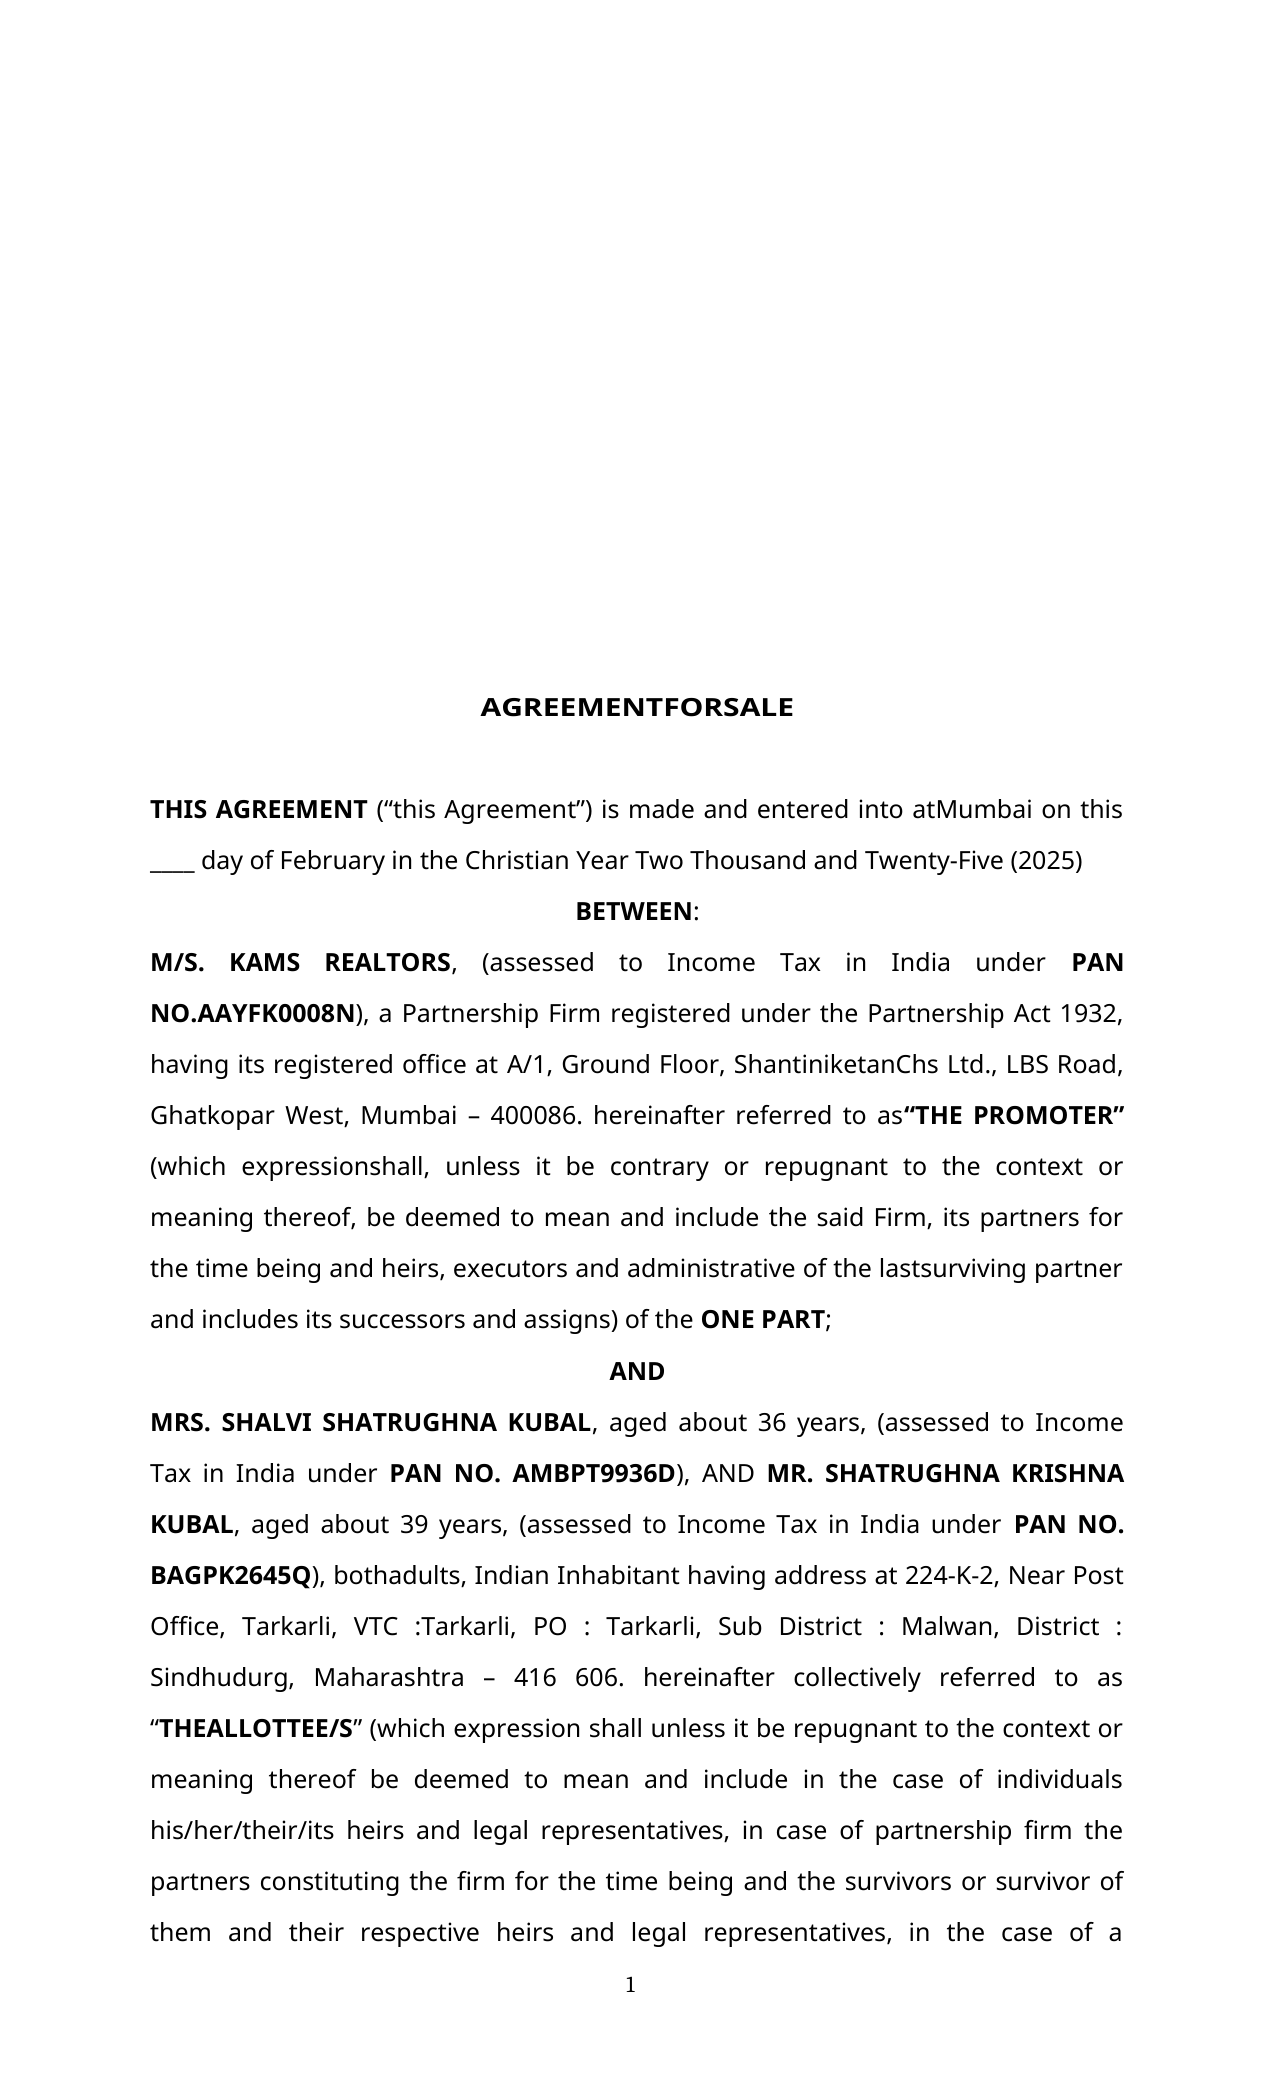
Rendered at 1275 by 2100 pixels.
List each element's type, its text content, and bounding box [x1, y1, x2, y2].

text M/S. KAMS REALTORS, (assessed to Income Tax in India under PAN NO.AAYFK0008N), a Partnership Firm registered under the Partnership Act 1932, having its registered office at A/1, Ground Floor, ShantiniketanChs Ltd., LBS Road, Ghatkopar West, Mumbai – 400086. hereinafter referred to as“THE PROMOTER” (which expressionshall, unless it be contrary or repugnant to the context or meaning thereof, be deemed to mean and include the said Firm, its partners for the time being and heirs, executors and administrative of the lastsurviving partner and includes its successors and assigns) of the ONE PART; [150, 945, 1124, 1336]
subtitle AGREEMENTFORSALE [150, 689, 1124, 724]
text THIS AGREEMENT (“this Agreement”) is made and entered into atMumbai on this ____ day of February in the Christian Year Two Thousand and Twenty-Five (2025) [150, 792, 1124, 877]
text BETWEEN: [150, 894, 1124, 928]
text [150, 1404, 1124, 1949]
text AND [150, 1353, 1124, 1387]
